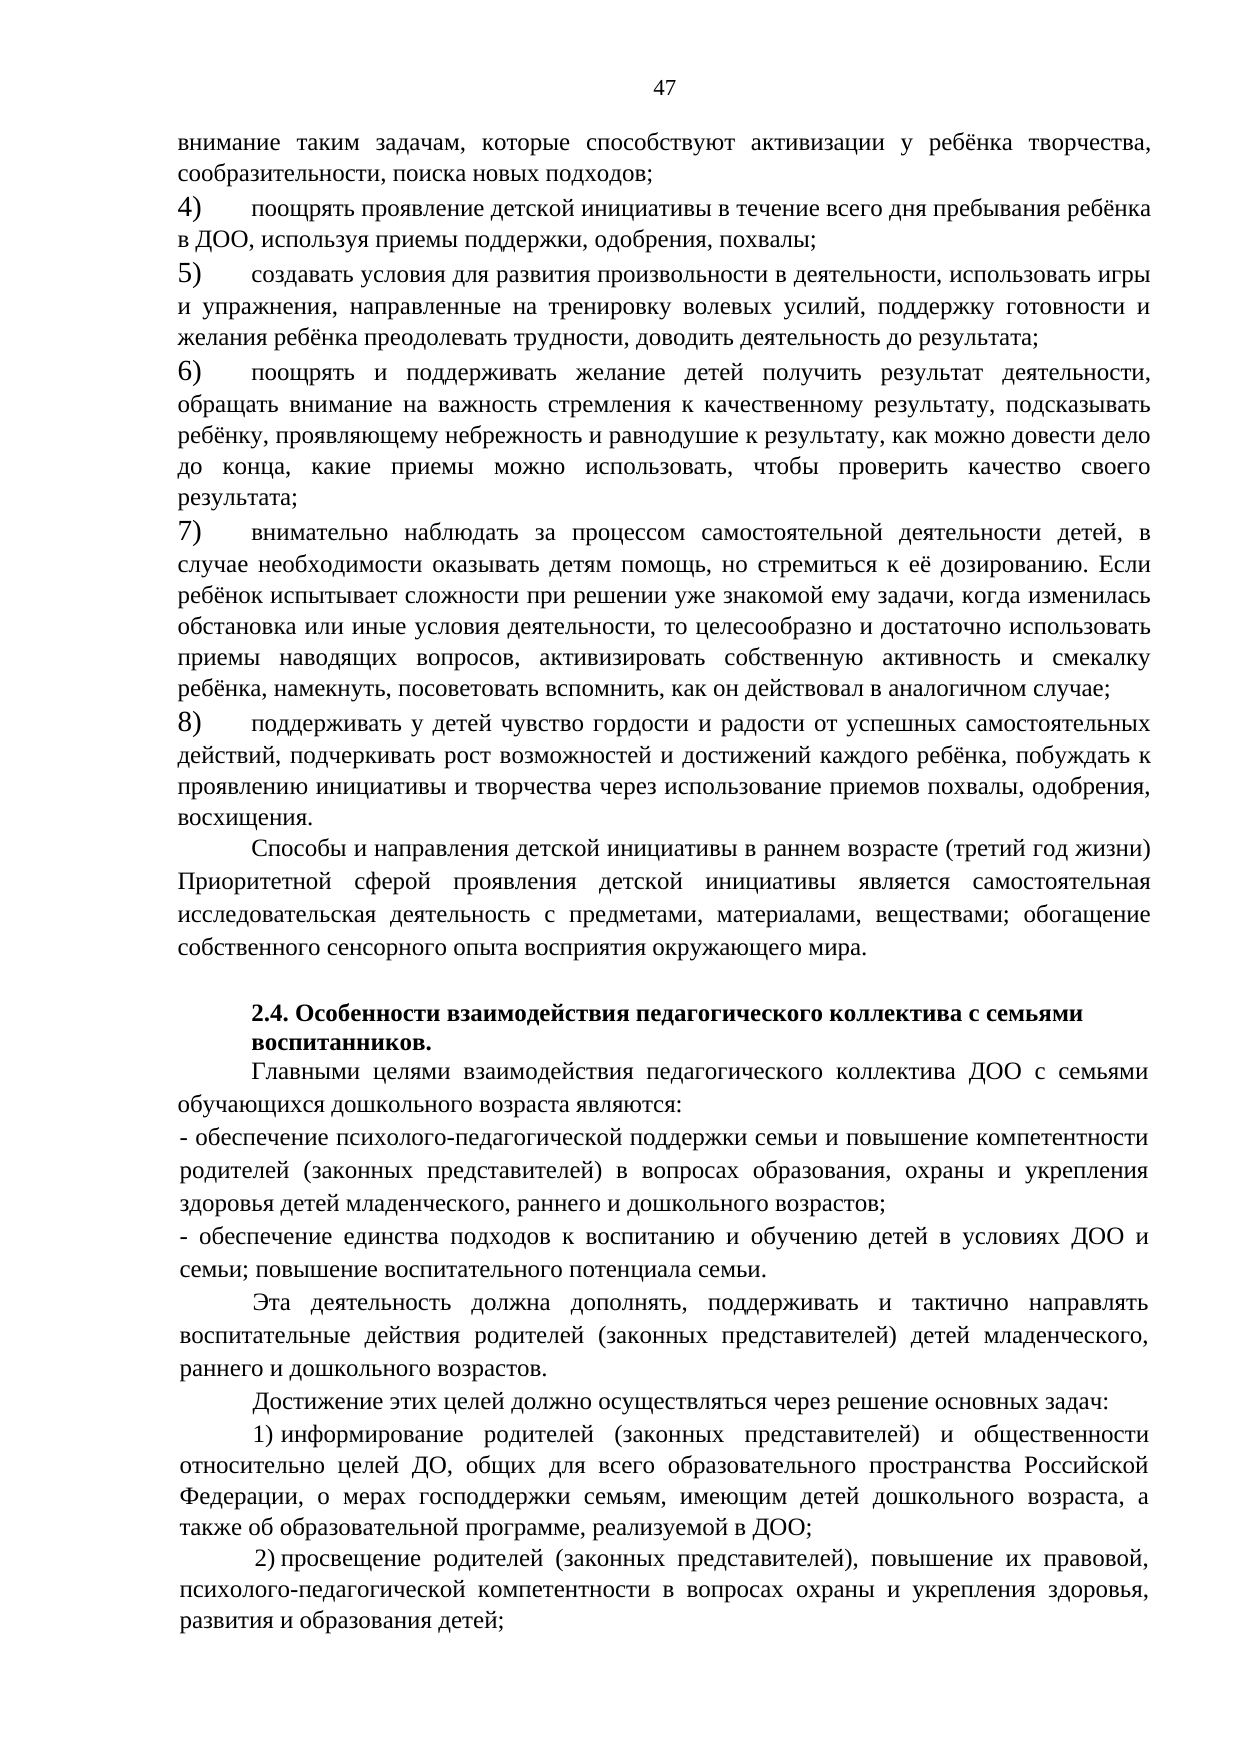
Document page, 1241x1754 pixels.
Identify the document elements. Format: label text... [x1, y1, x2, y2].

text Главными целями взаимодействия педагогического коллектива ДОО с семьями обучающихся дошкольного возраста являются: [177, 1056, 1149, 1118]
text - обеспечение психолого-педагогической поддержки семьи и повышение компетентности родителей (законных представителей) в вопросах образования, охраны и укрепления здоровья детей младенческого, раннего и дошкольного возрастов; [179, 1122, 1149, 1217]
text Достижение этих целей должно осуществляться через решение основных задач: [179, 1386, 1149, 1415]
list создавать условия для развития произвольности в деятельности, использовать игры и упражнения, направленные на тренировку волевых усилий, поддержку готовности и желания ребёнка преодолевать трудности, доводить деятельность до результата; [177, 256, 1152, 351]
list поощрять проявление детской инициативы в течение всего дня пребывания ребёнка в ДОО, используя приемы поддержки, одобрения, похвалы; [177, 189, 1152, 253]
list поддерживать у детей чувство гордости и радости от успешных самостоятельных действий, подчеркивать рост возможностей и достижений каждого ребёнка, побуждать к проявлению инициативы и творчества через использование приемов похвалы, одобрения, восхищения. [177, 704, 1152, 831]
text 2.4. Особенности взаимодействия педагогического коллектива с семьями воспитанников. [251, 998, 1152, 1056]
list внимательно наблюдать за процессом самостоятельной деятельности детей, в случае необходимости оказывать детям помощь, но стремиться к её дозированию. Если ребёнок испытывает сложности при решении уже знакомой ему задачи, когда изменилась обстановка или иные условия деятельности, то целесообразно и достаточно использовать приемы наводящих вопросов, активизировать собственную активность и смекалку ребёнка, намекнуть, посоветовать вспомнить, как он действовал в аналогичном случае; [177, 513, 1152, 702]
list поощрять и поддерживать желание детей получить результат деятельности, обращать внимание на важность стремления к качественному результату, подсказывать ребёнку, проявляющему небрежность и равнодушие к результату, как можно довести дело до конца, какие приемы можно использовать, чтобы проверить качество своего результата; [177, 353, 1152, 511]
text - обеспечение единства подходов к воспитанию и обучению детей в условиях ДОО и семьи; повышение воспитательного потенциала семьи. [179, 1221, 1149, 1283]
text Эта деятельность должна дополнять, поддерживать и тактично направлять воспитательные действия родителей (законных представителей) детей младенческого, раннего и дошкольного возрастов. [179, 1287, 1149, 1382]
list информирование родителей (законных представителей) и общественности относительно целей ДО, общих для всего образовательного пространства Российской Федерации, о мерах господдержки семьям, имеющим детей дошкольного возраста, а также об образовательной программе, реализуемой в ДОО; [179, 1419, 1149, 1541]
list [177, 127, 1152, 186]
text Способы и направления детской инициативы в раннем возрасте (третий год жизни) Приоритетной сферой проявления детской инициативы является самостоятельная исследовательская деятельность с предметами, материалами, веществами; обогащение собственного сенсорного опыта восприятия окружающего мира. [177, 833, 1152, 961]
list просвещение родителей (законных представителей), повышение их правовой, психолого-педагогической компетентности в вопросах охраны и укрепления здоровья, развития и образования детей; [179, 1543, 1149, 1634]
